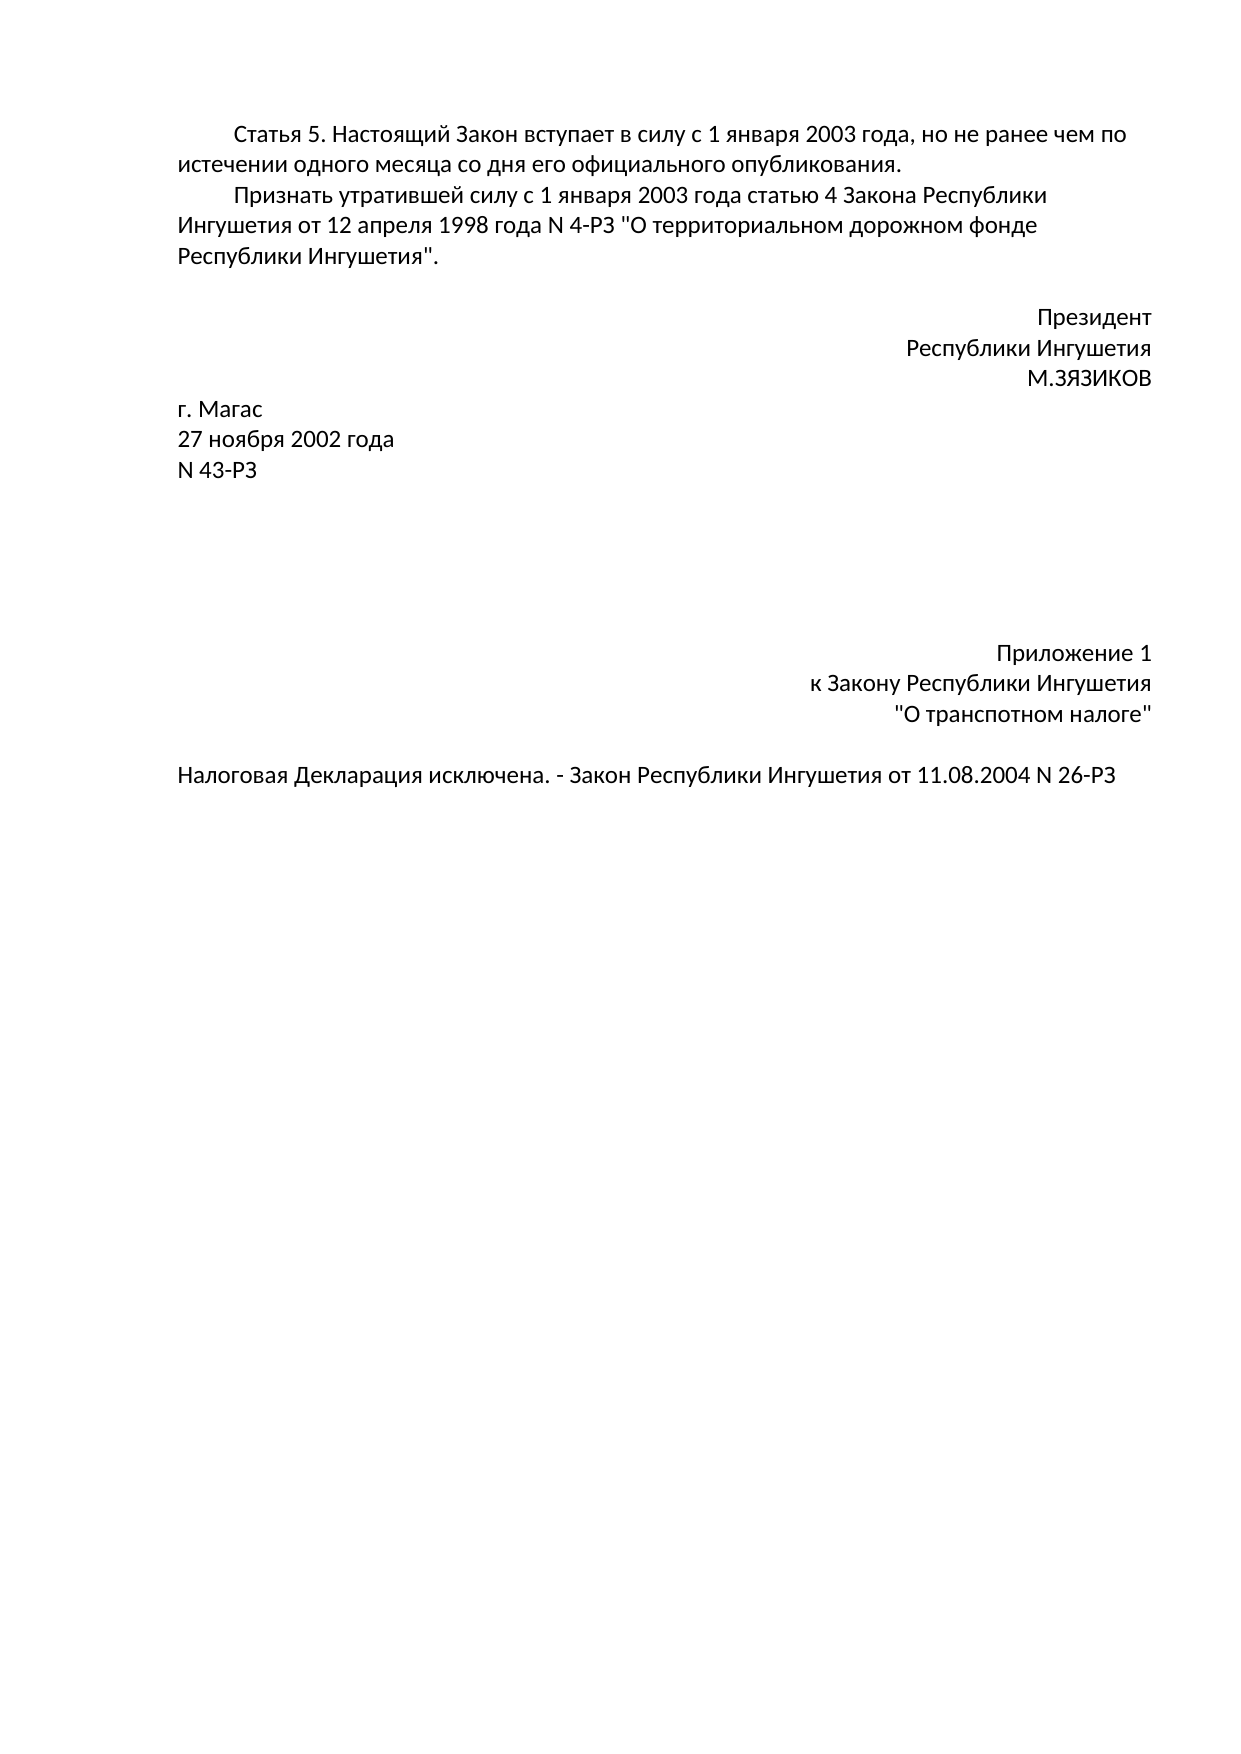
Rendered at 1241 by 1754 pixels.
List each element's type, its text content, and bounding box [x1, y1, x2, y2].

text N 43-РЗ [177, 454, 1152, 484]
text М.ЗЯЗИКОВ [177, 362, 1152, 393]
text г. Магас [177, 393, 1152, 423]
text Статья 5. Настоящий Закон вступает в силу с 1 января 2003 года, но не ранее чем по истечении одного месяца со дня его официального опубликования. [177, 118, 1152, 179]
text "О транспотном налоге" [177, 698, 1152, 728]
text Республики Ингушетия [177, 332, 1152, 362]
text Налоговая Декларация исключена. - Закон Республики Ингушетия от 11.08.2004 N 26-РЗ [177, 759, 1152, 789]
text Приложение 1 [177, 637, 1152, 667]
text 27 ноября 2002 года [177, 423, 1152, 454]
text Признать утратившей силу с 1 января 2003 года статью 4 Закона Республики Ингушетия от 12 апреля 1998 года N 4-РЗ "О территориальном дорожном фонде Республики Ингушетия". [177, 179, 1152, 271]
text Президент [177, 301, 1152, 332]
text к Закону Республики Ингушетия [177, 667, 1152, 698]
